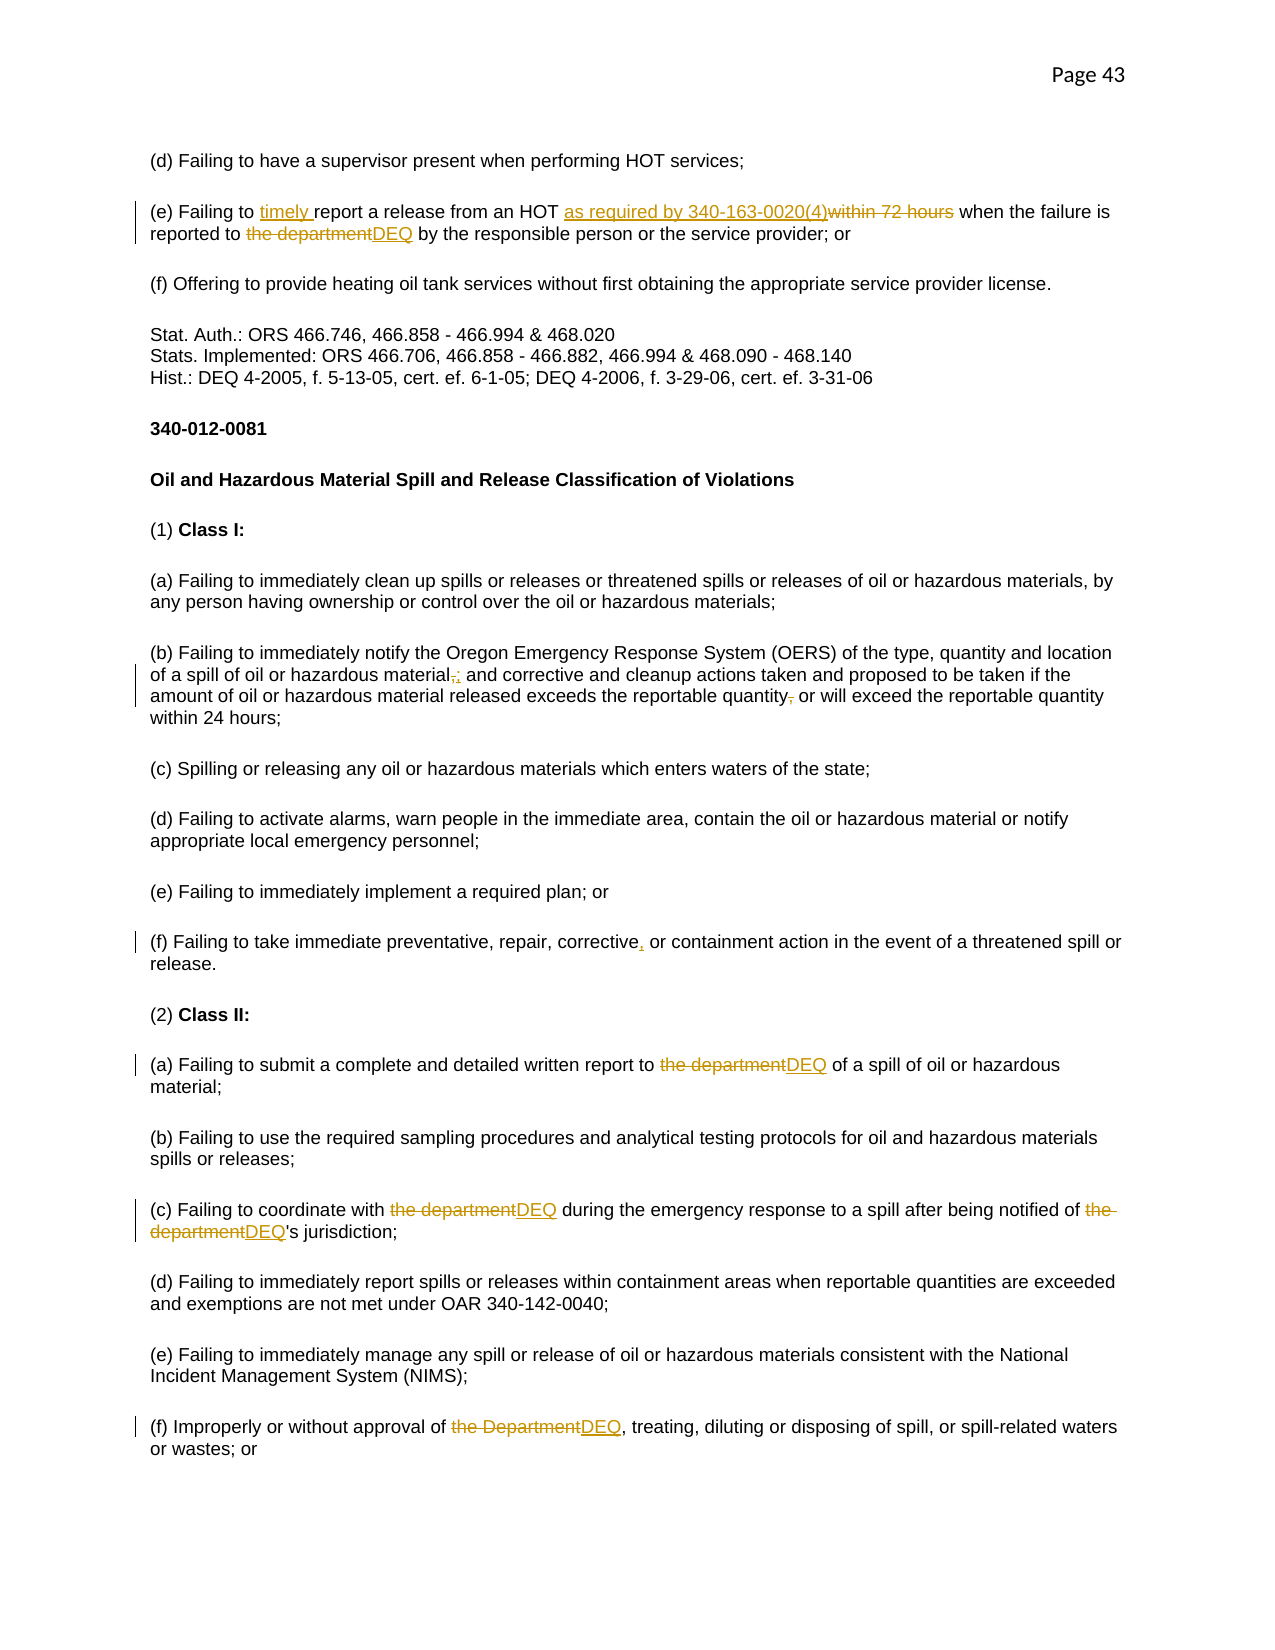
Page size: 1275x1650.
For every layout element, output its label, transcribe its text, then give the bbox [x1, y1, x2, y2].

text (b) Failing to immediately notify the Oregon Emergency Response System (OERS) of the type, quantity and location of a spill of oil or hazardous material and corrective and cleanup actions taken and proposed to be taken if the amount of oil or hazardous material released exceeds the reportable quantity or will exceed the reportable quantity within 24 hours; [150, 642, 1125, 728]
text (e) Failing to report a release from an HOT when the failure is reported to by the responsible person or the service provider; or [150, 201, 1125, 244]
text (d) Failing to immediately report spills or releases within containment areas when reportable quantities are exceeded and exemptions are not met under OAR 340-142-0040; [150, 1271, 1125, 1314]
text (2) Class II: [150, 1003, 1125, 1025]
text Oil and Hazardous Material Spill and Release Classification of Violations [150, 468, 1125, 490]
text (a) Failing to submit a complete and detailed written report to of a spill of oil or hazardous material; [150, 1054, 1125, 1097]
text (c) Failing to coordinate with during the emergency response to a spill after being notified of 's jurisdiction; [150, 1199, 1125, 1242]
text (1) Class I: [150, 519, 1125, 541]
text 340-012-0081 [150, 418, 1125, 439]
text (f) Offering to provide heating oil tank services without first obtaining the appropriate service provider license. [150, 273, 1125, 294]
text (f) Improperly or without approval of , treating, diluting or disposing of spill, or spill-related waters or wastes; or [150, 1416, 1125, 1459]
text (d) Failing to have a supervisor present when performing HOT services; [150, 150, 1125, 172]
text Stat. Auth.: ORS 466.746, 466.858 - 466.994 & 468.020 Stats. Implemented: ORS 466.706, 466.858 - 466.882, 466.994 & 468.090 - 468.140 Hist.: DEQ 4-2005, f. 5-13-05, cert. ef. 6-1-05; DEQ 4-2006, f. 3-29-06, cert. ef. 3-31-06 [150, 324, 1125, 388]
text (e) Failing to immediately manage any spill or release of oil or hazardous materials consistent with the National Incident Management System (NIMS); [150, 1343, 1125, 1387]
text (f) Failing to take immediate preventative, repair, corrective or containment action in the event of a threatened spill or release. [150, 931, 1125, 974]
text (c) Spilling or releasing any oil or hazardous materials which enters waters of the state; [150, 757, 1125, 779]
text (a) Failing to immediately clean up spills or releases or threatened spills or releases of oil or hazardous materials, by any person having ownership or control over the oil or hazardous materials; [150, 570, 1125, 613]
text (d) Failing to activate alarms, warn people in the immediate area, contain the oil or hazardous material or notify appropriate local emergency personnel; [150, 808, 1125, 851]
text (b) Failing to use the required sampling procedures and analytical testing protocols for oil and hazardous materials spills or releases; [150, 1127, 1125, 1170]
text (e) Failing to immediately implement a required plan; or [150, 881, 1125, 902]
